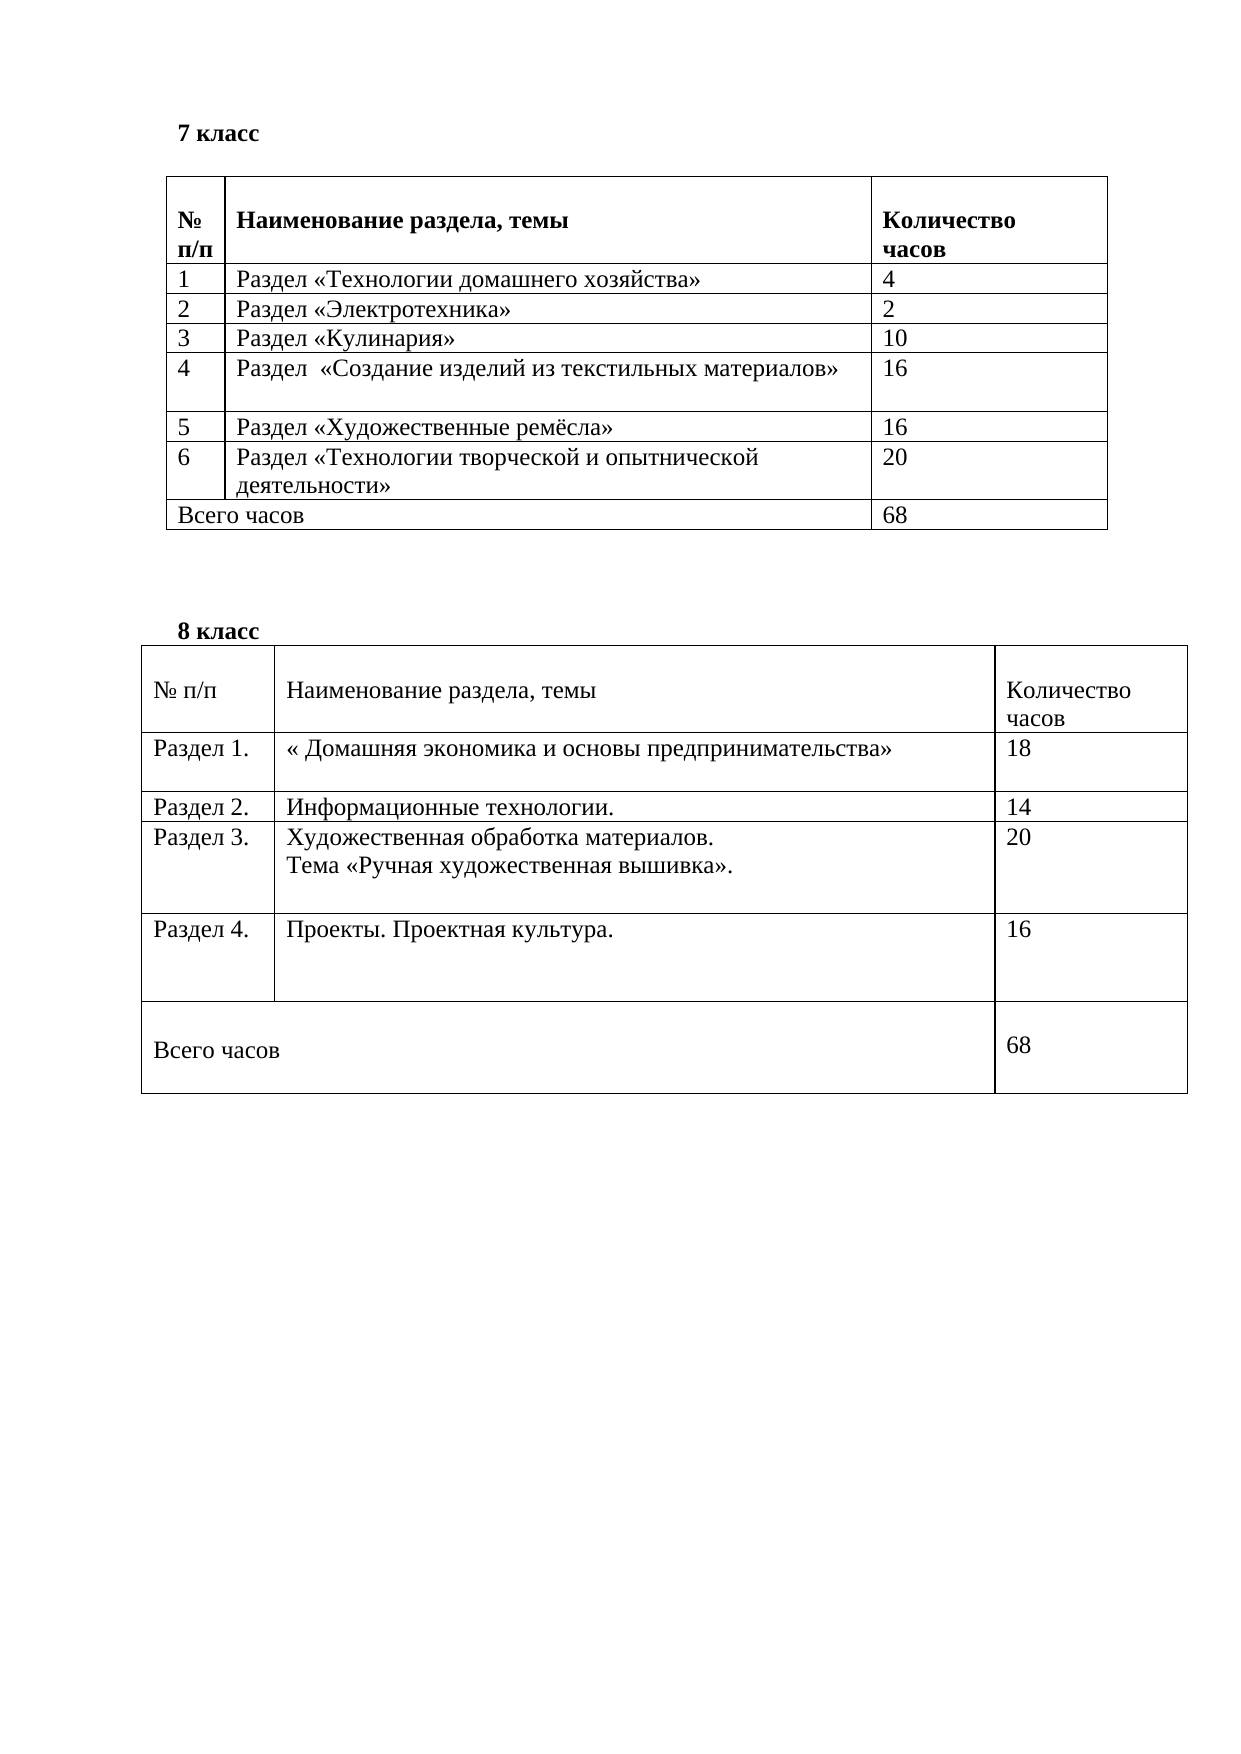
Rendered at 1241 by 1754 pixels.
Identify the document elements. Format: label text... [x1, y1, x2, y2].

table_header Наименование раздела, темы [275, 646, 994, 732]
table_header № п/п [142, 646, 274, 732]
table_cell 3 [167, 324, 224, 352]
table_cell Раздел «Художественные ремёсла» [226, 412, 871, 441]
table_cell 16 [996, 914, 1187, 1001]
table_cell 68 [996, 1002, 1187, 1093]
table_cell Проекты. Проектная культура. [275, 914, 994, 1001]
table_cell Раздел «Создание изделий из текстильных материалов» [226, 353, 871, 411]
table_cell 2 [872, 294, 1107, 322]
table_cell 20 [872, 442, 1107, 499]
table_cell Раздел 3. [142, 822, 274, 913]
table_cell 20 [996, 822, 1187, 913]
table_cell Раздел «Электротехника» [226, 294, 871, 322]
table_cell Раздел «Технологии домашнего хозяйства» [226, 264, 871, 293]
table_cell 5 [167, 412, 224, 441]
table_cell 16 [872, 353, 1107, 411]
text 7 класс [177, 118, 1152, 147]
table_cell 10 [872, 324, 1107, 352]
table_cell Раздел 1. [142, 733, 274, 791]
table_cell Раздел 4. [142, 914, 274, 1001]
table_header № п/п [167, 177, 224, 263]
table_cell 2 [167, 294, 224, 322]
table_header Количество часов [872, 177, 1107, 263]
table_cell 1 [167, 264, 224, 293]
table_cell Художественная обработка материалов. Тема «Ручная художественная вышивка». [275, 822, 994, 913]
table_cell 4 [167, 353, 224, 411]
table_header Количество часов [996, 646, 1187, 732]
text 8 класс [177, 616, 1152, 645]
table_cell « Домашняя экономика и основы предпринимательства» [275, 733, 994, 791]
table_cell 14 [996, 792, 1187, 821]
table_cell 18 [996, 733, 1187, 791]
table_cell 68 [872, 500, 1107, 529]
table_cell 6 [167, 442, 224, 499]
table_cell 4 [872, 264, 1107, 293]
table_cell Всего часов [167, 500, 871, 529]
table_cell Всего часов [142, 1002, 994, 1093]
table_cell Раздел «Технологии творческой и опытнической деятельности» [226, 442, 871, 499]
table_cell Раздел 2. [142, 792, 274, 821]
table_cell Информационные технологии. [275, 792, 994, 821]
table_header Наименование раздела, темы [226, 177, 871, 263]
table_cell Раздел «Кулинария» [226, 324, 871, 352]
table_cell 16 [872, 412, 1107, 441]
